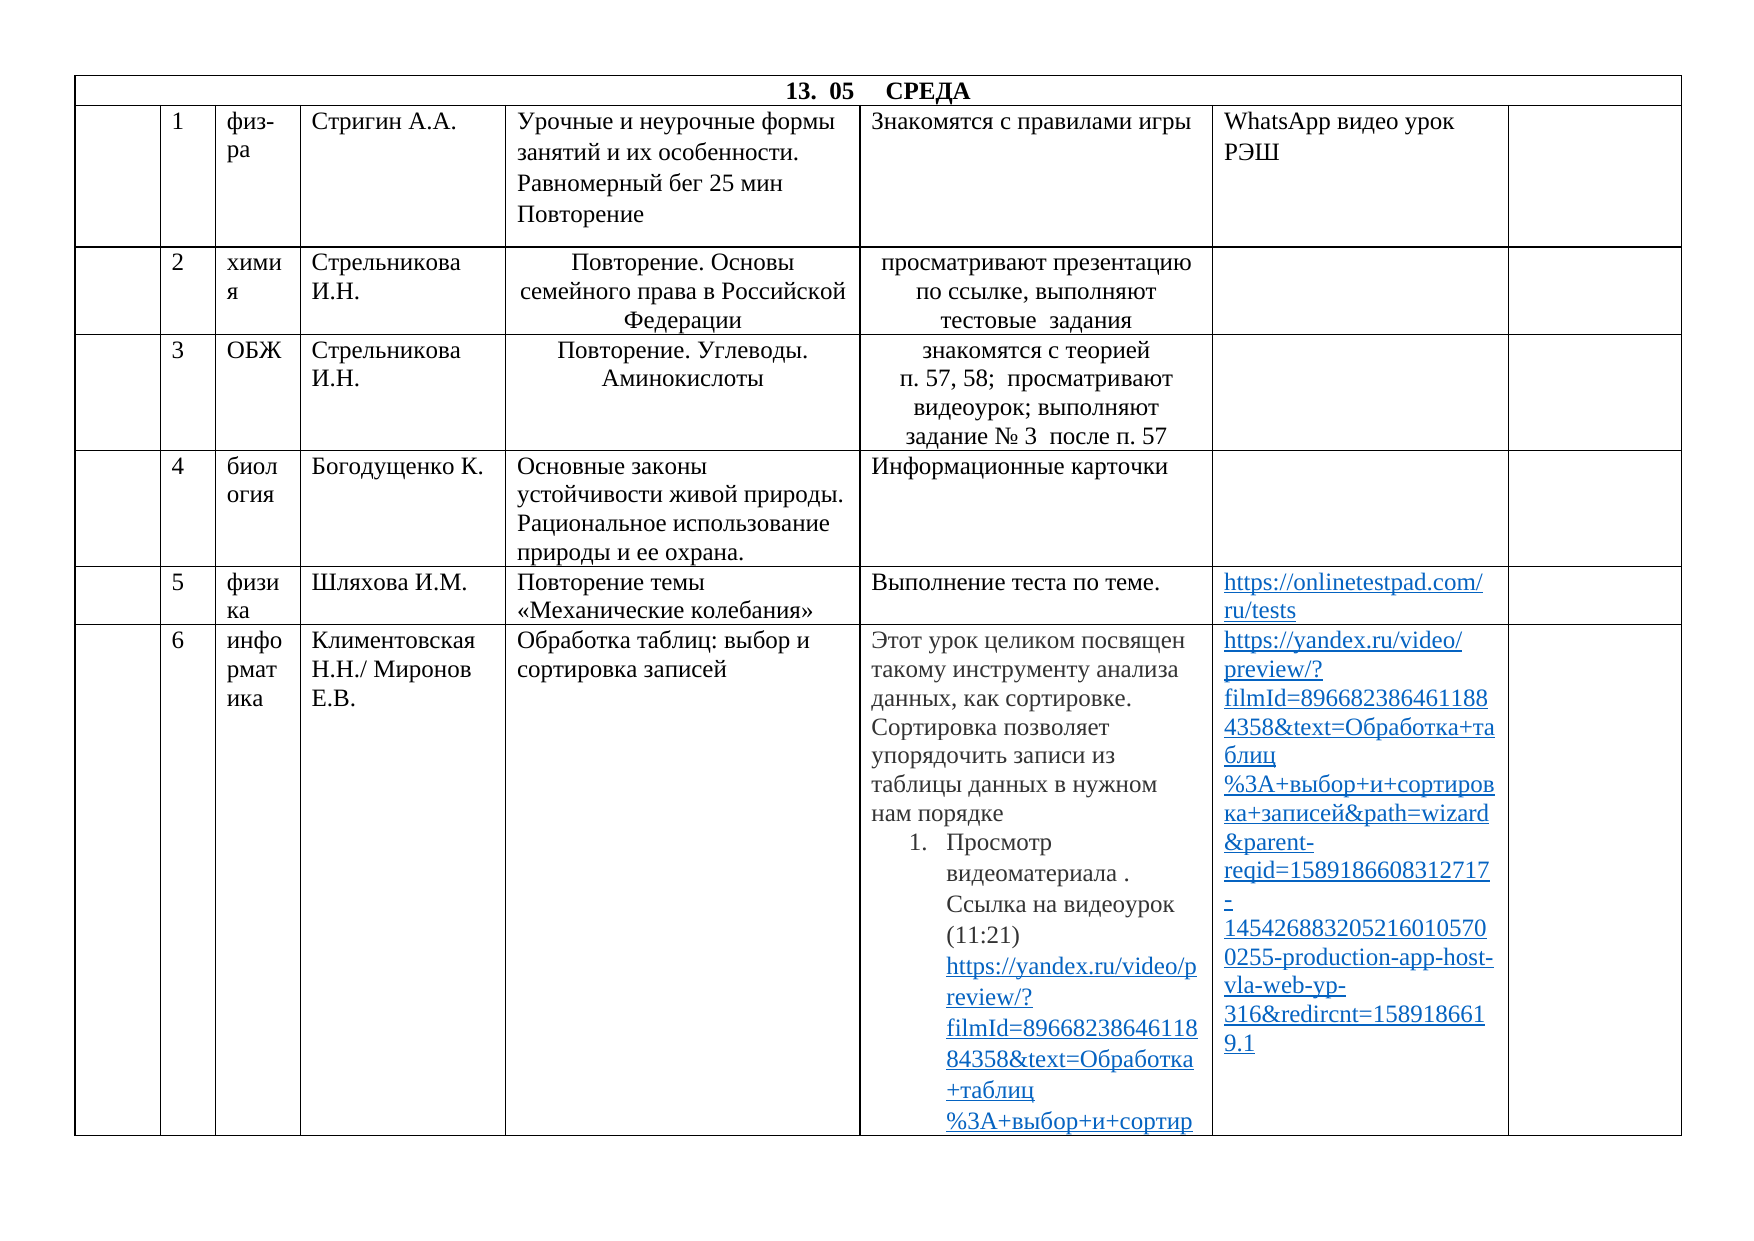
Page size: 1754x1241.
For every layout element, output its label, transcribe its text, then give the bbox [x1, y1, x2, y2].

table_cell [1509, 335, 1681, 450]
table_cell https://onlinetestpad.com/ru/tests [1213, 567, 1508, 624]
table_cell 5 [161, 567, 215, 624]
table_cell 13. 05 СРЕДА [76, 76, 1681, 105]
table_cell Повторение. Основы семейного права в Российской Федерации [506, 248, 859, 334]
table_cell [1509, 106, 1681, 246]
table_cell Богодущенко К. [301, 451, 505, 566]
table_cell 3 [161, 335, 215, 450]
table_cell химия [216, 248, 300, 334]
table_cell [301, 625, 505, 1135]
table_cell ОБЖ [216, 335, 300, 450]
table_cell Стрельникова И.Н. [301, 248, 505, 334]
table_cell [1213, 248, 1508, 334]
table_cell [76, 451, 160, 566]
table_cell 6 [161, 625, 215, 1135]
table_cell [506, 625, 859, 1135]
table_cell [1509, 625, 1681, 1135]
table_cell WhatsApp видео урок РЭШ [1213, 106, 1508, 246]
table_cell физика [216, 567, 300, 624]
table_cell 1 [161, 106, 215, 246]
table_cell [1213, 451, 1508, 566]
table_cell Шляхова И.М. [301, 567, 505, 624]
table_cell Выполнение теста по теме. [861, 567, 1212, 624]
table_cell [1213, 625, 1508, 1135]
table_cell 4 [161, 451, 215, 566]
table_cell [76, 625, 160, 1135]
table_cell [76, 248, 160, 334]
table_cell биология [216, 451, 300, 566]
table_cell Стригин А.А. [301, 106, 505, 246]
table_cell просматривают презентацию по ссылке, выполняют тестовые задания [861, 248, 1212, 334]
table_cell Информационные карточки [861, 451, 1212, 566]
table_cell 2 [161, 248, 215, 334]
table_cell физ-ра [216, 106, 300, 246]
table_cell Урочные и неурочные формы занятий и их особенности. Равномерный бег 25 мин Повторение [506, 106, 859, 246]
table_cell Стрельникова И.Н. [301, 335, 505, 450]
table_cell [1509, 248, 1681, 334]
table_cell [76, 106, 160, 246]
table_cell Повторение темы «Механические колебания» [506, 567, 859, 624]
table_cell [76, 567, 160, 624]
table_cell [1213, 335, 1508, 450]
table_cell [76, 335, 160, 450]
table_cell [861, 625, 1212, 1135]
table_cell [1509, 451, 1681, 566]
table_cell Основные законы устойчивости живой природы. Рациональное использование природы и ее охрана. [506, 451, 859, 566]
table_cell Повторение. Углеводы. Аминокислоты [506, 335, 859, 450]
table_cell Знакомятся с правилами игры [861, 106, 1212, 246]
table_cell информатика [216, 625, 300, 1135]
table_cell [1509, 567, 1681, 624]
table_cell знакомятся с теорией п. 57, 58; просматривают видеоурок; выполняют задание № 3 после п. 57 [861, 335, 1212, 450]
